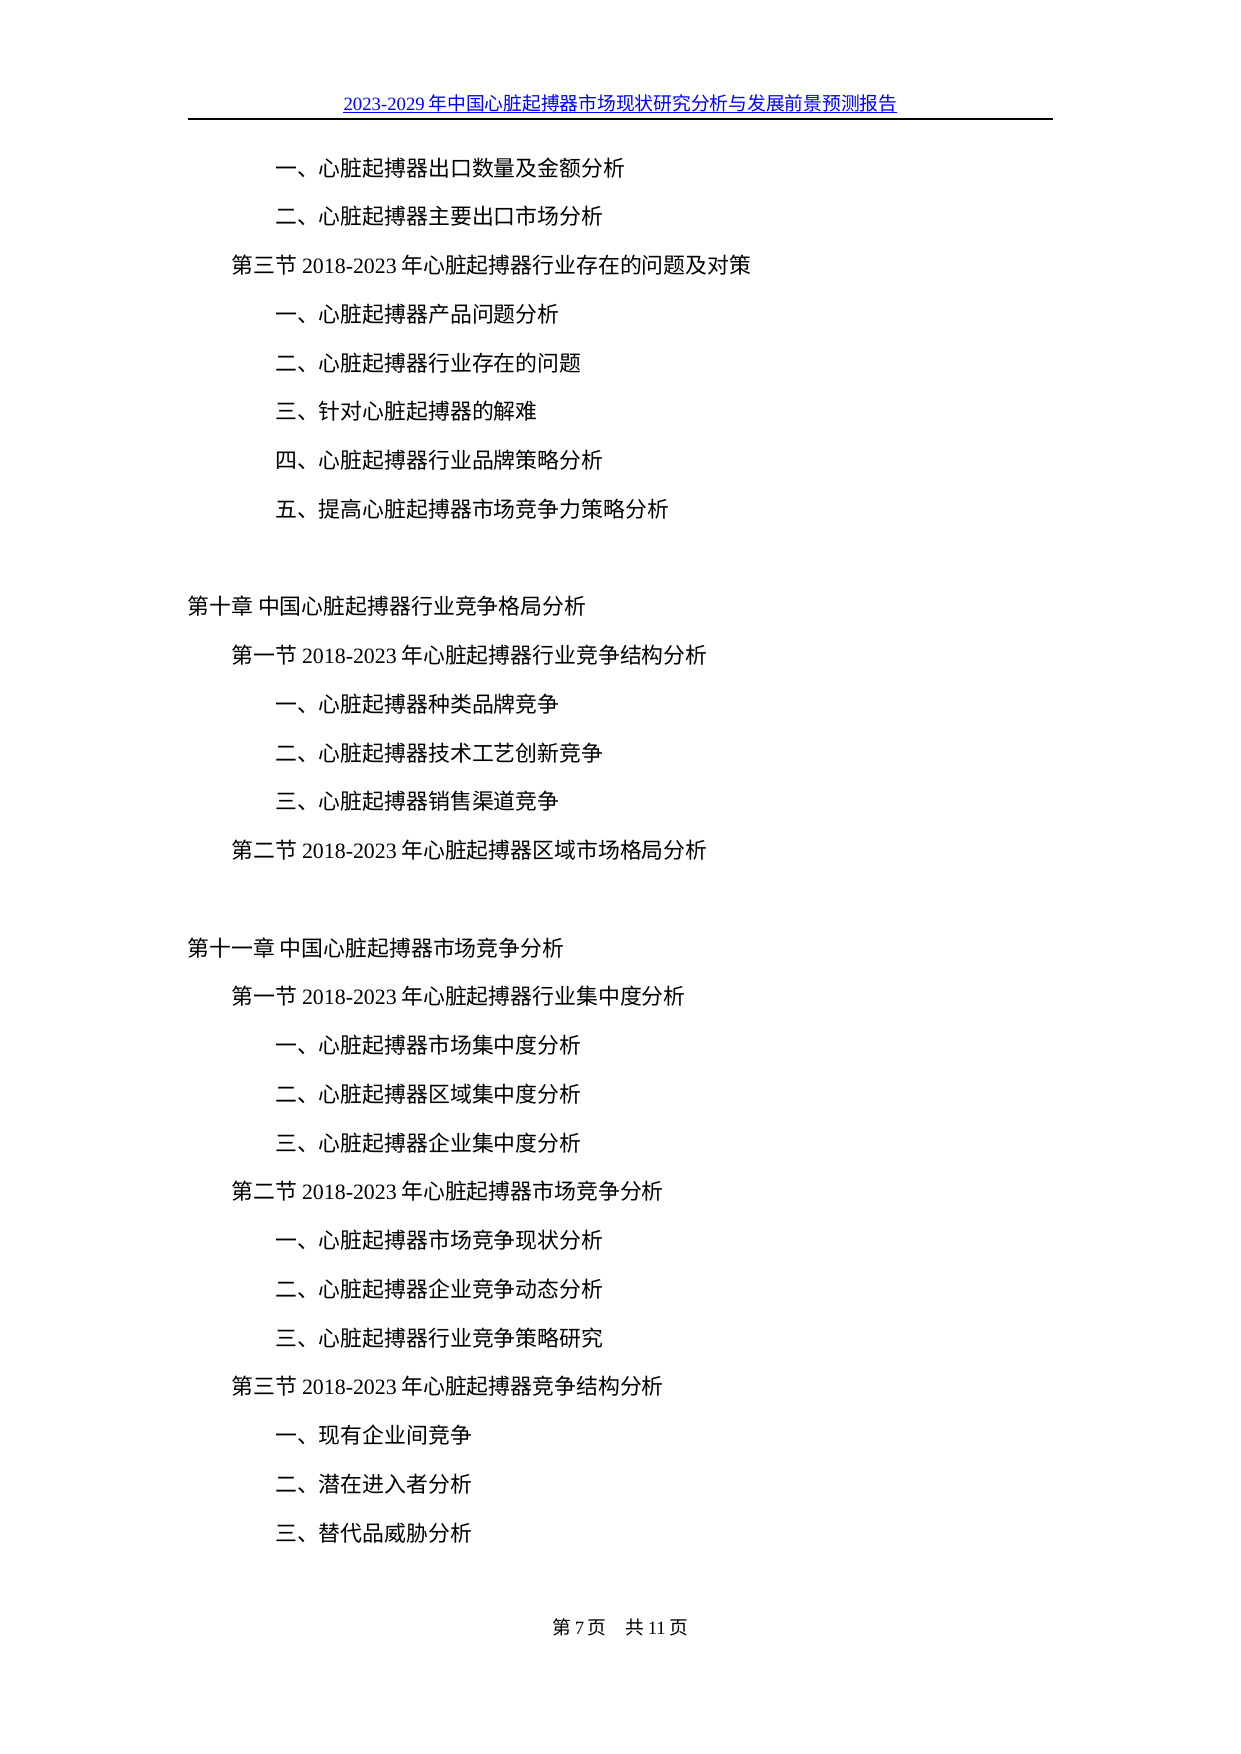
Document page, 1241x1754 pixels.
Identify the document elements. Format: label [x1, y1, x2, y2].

text [187, 150, 1053, 1548]
